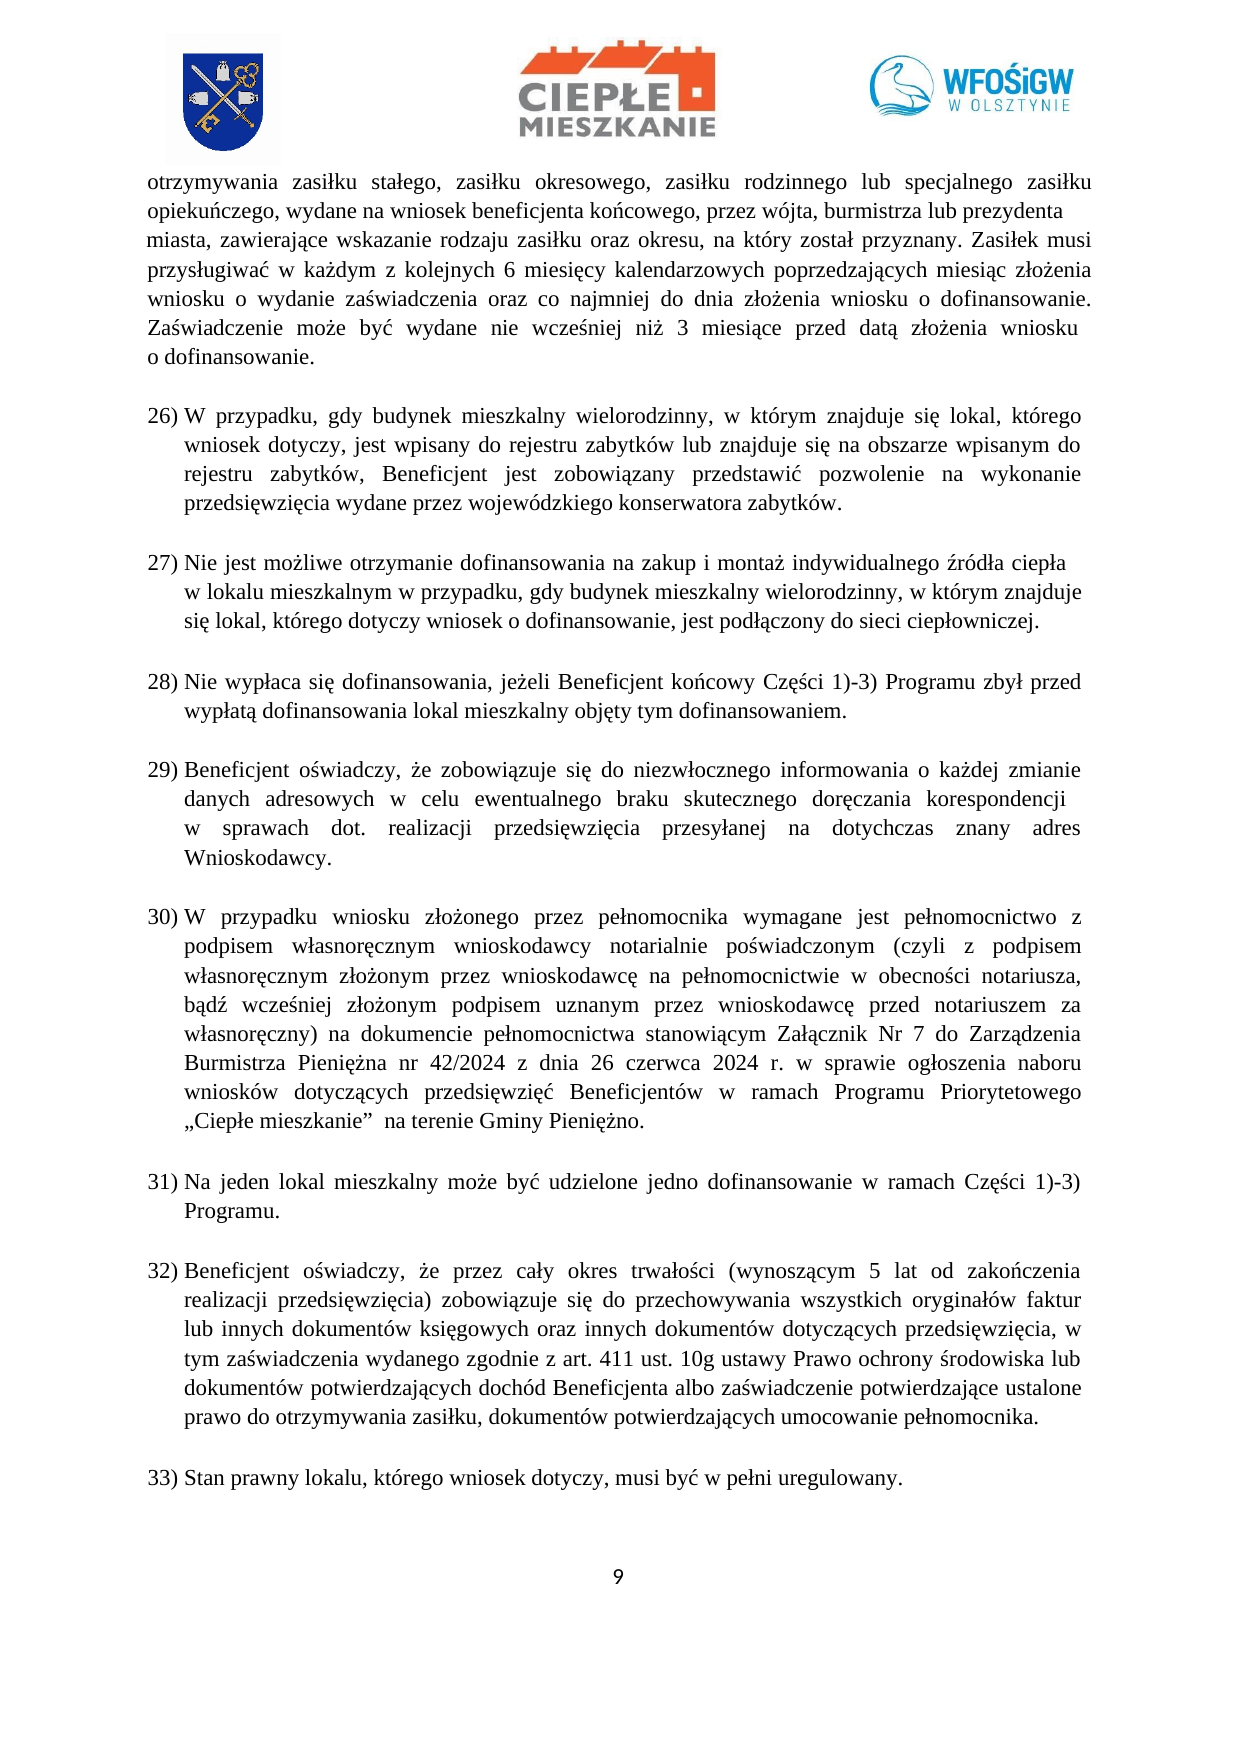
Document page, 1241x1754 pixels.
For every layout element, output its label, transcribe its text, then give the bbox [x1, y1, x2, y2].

list Beneficjent oświadczy, że przez cały okres trwałości (wynoszącym 5 lat od zakończenia realizacji przedsięwzięcia) zobowiązuje się do przechowywania wszystkich oryginałów faktur lub innych dokumentów księgowych oraz innych dokumentów dotyczących przedsięwzięcia, w tym zaświadczenia wydanego zgodnie z art. 411 ust. 10g ustawy Prawo ochrony środowiska lub dokumentów potwierdzających dochód Beneficjenta albo zaświadczenie potwierdzające ustalone prawo do otrzymywania zasiłku, dokumentów potwierdzających umocowanie pełnomocnika. [147, 1257, 1083, 1429]
list Beneficjent oświadczy, że zobowiązuje się do niezwłocznego informowania o każdej zmianie danych adresowych w celu ewentualnego braku skutecznego doręczania korespondencji w sprawach dot. realizacji przedsięwzięcia przesyłanej na dotychczas znany adres Wnioskodawcy. [147, 756, 1083, 870]
picture [852, 41, 1093, 136]
picture [165, 33, 281, 148]
list W przypadku wniosku złożonego przez pełnomocnika wymagane jest pełnomocnictwo z podpisem własnoręcznym wnioskodawcy notarialnie poświadczonym (czyli z podpisem własnoręcznym złożonym przez wnioskodawcę na pełnomocnictwie w obecności notariusza, bądź wcześniej złożonym podpisem uznanym przez wnioskodawcę przed notariuszem za własnoręczny) na dokumencie pełnomocnictwa stanowiącym Załącznik Nr 7 do Zarządzenia Burmistrza Pieniężna nr 42/2024 z dnia 26 czerwca 2024 r. w sprawie ogłoszenia naboru wniosków dotyczących przedsięwzięć Beneficjentów w ramach Programu Priorytetowego „Ciepłe mieszkanie” na terenie Gminy Pieniężno. [147, 903, 1083, 1134]
list Nie wypłaca się dofinansowania, jeżeli Beneficjent końcowy Części 1)-3) Programu zbył przed wypłatą dofinansowania lokal mieszkalny objęty tym dofinansowaniem. [147, 668, 1083, 723]
list W przypadku, gdy budynek mieszkalny wielorodzinny, w którym znajduje się lokal, którego wniosek dotyczy, jest wpisany do rejestru zabytków lub znajduje się na obszarze wpisanym do rejestru zabytków, Beneficjent jest zobowiązany przedstawić pozwolenie na wykonanie przedsięwzięcia wydane przez wojewódzkiego konserwatora zabytków. [147, 402, 1083, 516]
list Nie jest możliwe otrzymanie dofinansowania na zakup i montaż indywidualnego źródła ciepła w lokalu mieszkalnym w przypadku, gdy budynek mieszkalny wielorodzinny, w którym znajduje się lokal, którego dotyczy wniosek o dofinansowanie, jest podłączony do sieci ciepłowniczej. [147, 549, 1083, 634]
list Stan prawny lokalu, którego wniosek dotyczy, musi być w pełni uregulowany. [147, 1464, 1083, 1490]
text miasta, zawierające wskazanie rodzaju zasiłku oraz okresu, na który został przyznany. Zasiłek musi przysługiwać w każdym z kolejnych 6 miesięcy kalendarzowych poprzedzających miesiąc złożenia wniosku o wydanie zaświadczenia oraz co najmniej do dnia złożenia wniosku o dofinansowanie. Zaświadczenie może być wydane nie wcześniej niż 3 miesiące przed datą złożenia wniosku o dofinansowanie. [146, 227, 1093, 369]
picture [517, 37, 723, 139]
list Na jeden lokal mieszkalny może być udzielone jedno dofinansowanie w ramach Części 1)-3) Programu. [147, 1168, 1083, 1224]
